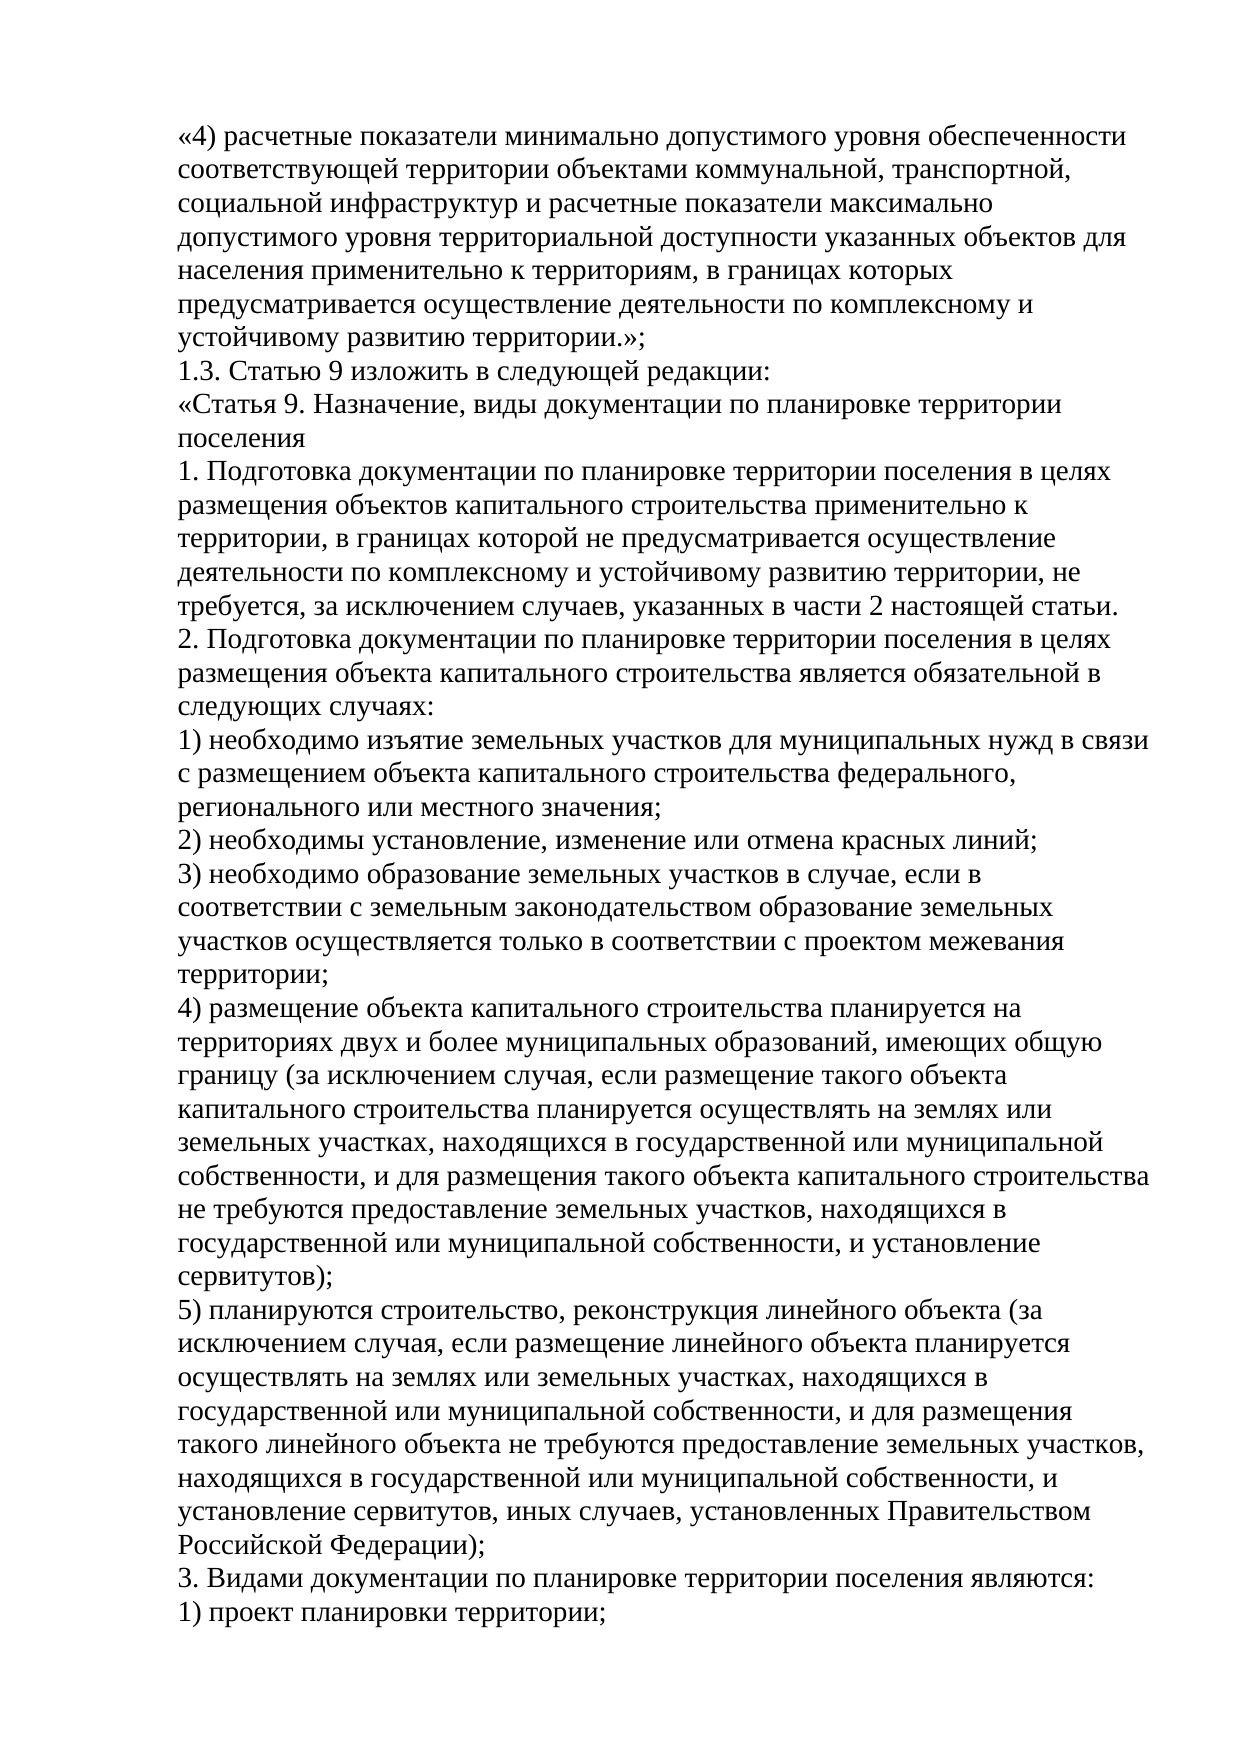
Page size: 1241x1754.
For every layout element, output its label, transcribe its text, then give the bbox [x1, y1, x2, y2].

text 1) проект планировки территории; [177, 1594, 1152, 1627]
text 1. Подготовка документации по планировке территории поселения в целях размещения объектов капитального строительства применительно к территории, в границах которой не предусматривается осуществление деятельности по комплексному и устойчивому развитию территории, не требуется, за исключением случаев, указанных в части 2 настоящей статьи. [177, 453, 1152, 621]
text 5) планируются строительство, реконструкция линейного объекта (за исключением случая, если размещение линейного объекта планируется осуществлять на землях или земельных участках, находящихся в государственной или муниципальной собственности, и для размещения такого линейного объекта не требуются предоставление земельных участков, находящихся в государственной или муниципальной собственности, и установление сервитутов, иных случаев, установленных Правительством Российской Федерации); [177, 1292, 1152, 1560]
text 1) необходимо изъятие земельных участков для муниципальных нужд в связи с размещением объекта капитального строительства федерального, регионального или местного значения; [177, 722, 1152, 822]
text 3. Видами документации по планировке территории поселения являются: [177, 1560, 1152, 1594]
text 3) необходимо образование земельных участков в случае, если в соответствии с земельным законодательством образование земельных участков осуществляется только в соответствии с проектом межевания территории; [177, 856, 1152, 990]
text 2. Подготовка документации по планировке территории поселения в целях размещения объекта капитального строительства является обязательной в следующих случаях: [177, 621, 1152, 722]
text 1.3. Статью 9 изложить в следующей редакции: [177, 353, 1152, 386]
text «4) расчетные показатели минимально допустимого уровня обеспеченности соответствующей территории объектами коммунальной, транспортной, социальной инфраструктур и расчетные показатели максимально допустимого уровня территориальной доступности указанных объектов для населения применительно к территориям, в границах которых предусматривается осуществление деятельности по комплексному и устойчивому развитию территории.»; [177, 118, 1152, 353]
text «Статья 9. Назначение, виды документации по планировке территории поселения [177, 386, 1152, 453]
text 4) размещение объекта капитального строительства планируется на территориях двух и более муниципальных образований, имеющих общую границу (за исключением случая, если размещение такого объекта капитального строительства планируется осуществлять на землях или земельных участках, находящихся в государственной или муниципальной собственности, и для размещения такого объекта капитального строительства не требуются предоставление земельных участков, находящихся в государственной или муниципальной собственности, и установление сервитутов); [177, 990, 1152, 1292]
text 2) необходимы установление, изменение или отмена красных линий; [177, 822, 1152, 856]
